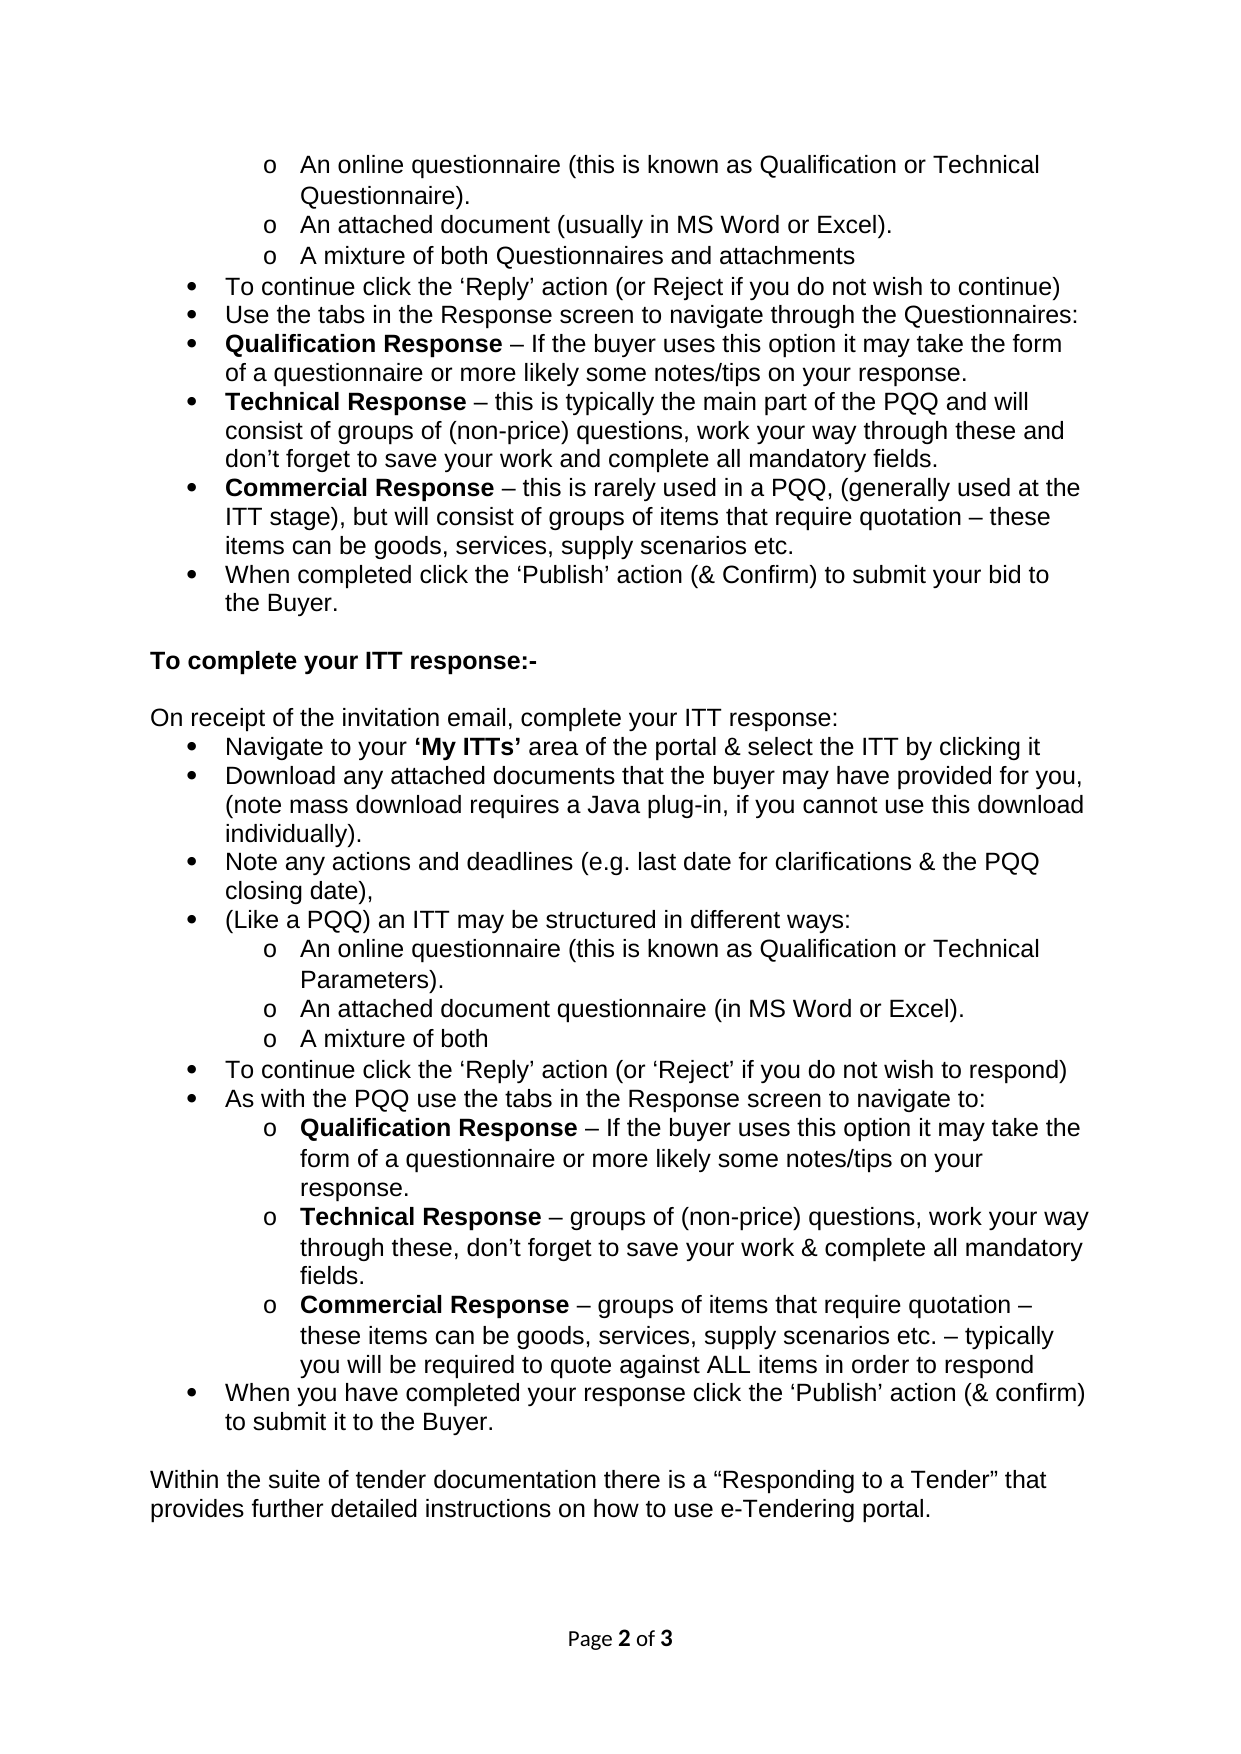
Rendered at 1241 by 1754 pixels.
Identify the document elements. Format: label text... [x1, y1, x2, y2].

list As with the PQQ use the tabs in the Response screen to navigate to: [187, 1084, 1090, 1113]
list Note any actions and deadlines (e.g. last date for clarifications & the PQQ closing date), [187, 847, 1090, 905]
list To continue click the ‘Reply’ action (or Reject if you do not wish to continue) [187, 272, 1090, 300]
list (Like a PQQ) an ITT may be structured in different ways: [187, 905, 1090, 934]
list A mixture of both [262, 1024, 1090, 1055]
list An online questionnaire (this is known as Qualification or Technical Parameters). [262, 934, 1090, 993]
list Technical Response – groups of (non-price) questions, work your way through these, don’t forget to save your work & complete all mandatory fields. [262, 1202, 1090, 1290]
list Qualification Response – If the buyer uses this option it may take the form of a questionnaire or more likely some notes/tips on your response. [187, 329, 1090, 387]
text To complete your ITT response:- [150, 646, 1090, 675]
list Commercial Response – groups of items that require quotation – these items can be goods, services, supply scenarios etc. – typically you will be required to quote against ALL items in order to respond [262, 1290, 1090, 1378]
list To continue click the ‘Reply’ action (or ‘Reject’ if you do not wish to respond) [187, 1055, 1090, 1084]
list Qualification Response – If the buyer uses this option it may take the form of a questionnaire or more likely some notes/tips on your response. [262, 1113, 1090, 1202]
list Navigate to your ‘My ITTs’ area of the portal & select the ITT by clicking it [187, 732, 1090, 761]
list Commercial Response – this is rarely used in a PQQ, (generally used at the ITT stage), but will consist of groups of items that require quotation – these items can be goods, services, supply scenarios etc. [187, 473, 1090, 559]
text Within the suite of tender documentation there is a “Responding to a Tender” that provides further detailed instructions on how to use e-Tendering portal. [150, 1465, 1090, 1522]
list A mixture of both Questionnaires and attachments [262, 241, 1090, 272]
list An attached document (usually in MS Word or Excel). [262, 210, 1090, 241]
list When completed click the ‘Publish’ action (& Confirm) to submit your bid to the Buyer. [187, 559, 1090, 617]
text On receipt of the invitation email, complete your ITT response: [150, 703, 1090, 732]
list Download any attached documents that the buyer may have provided for you, (note mass download requires a Java plug-in, if you cannot use this download individually). [187, 761, 1090, 847]
list An online questionnaire (this is known as Qualification or Technical Questionnaire). [262, 150, 1090, 210]
list When you have completed your response click the ‘Publish’ action (& confirm) to submit it to the Buyer. [187, 1378, 1090, 1436]
list Technical Response – this is typically the main part of the PQQ and will consist of groups of (non-price) questions, work your way through these and don’t forget to save your work and complete all mandatory fields. [187, 387, 1090, 473]
list Use the tabs in the Response screen to navigate through the Questionnaires: [187, 300, 1090, 329]
list An attached document questionnaire (in MS Word or Excel). [262, 993, 1090, 1024]
